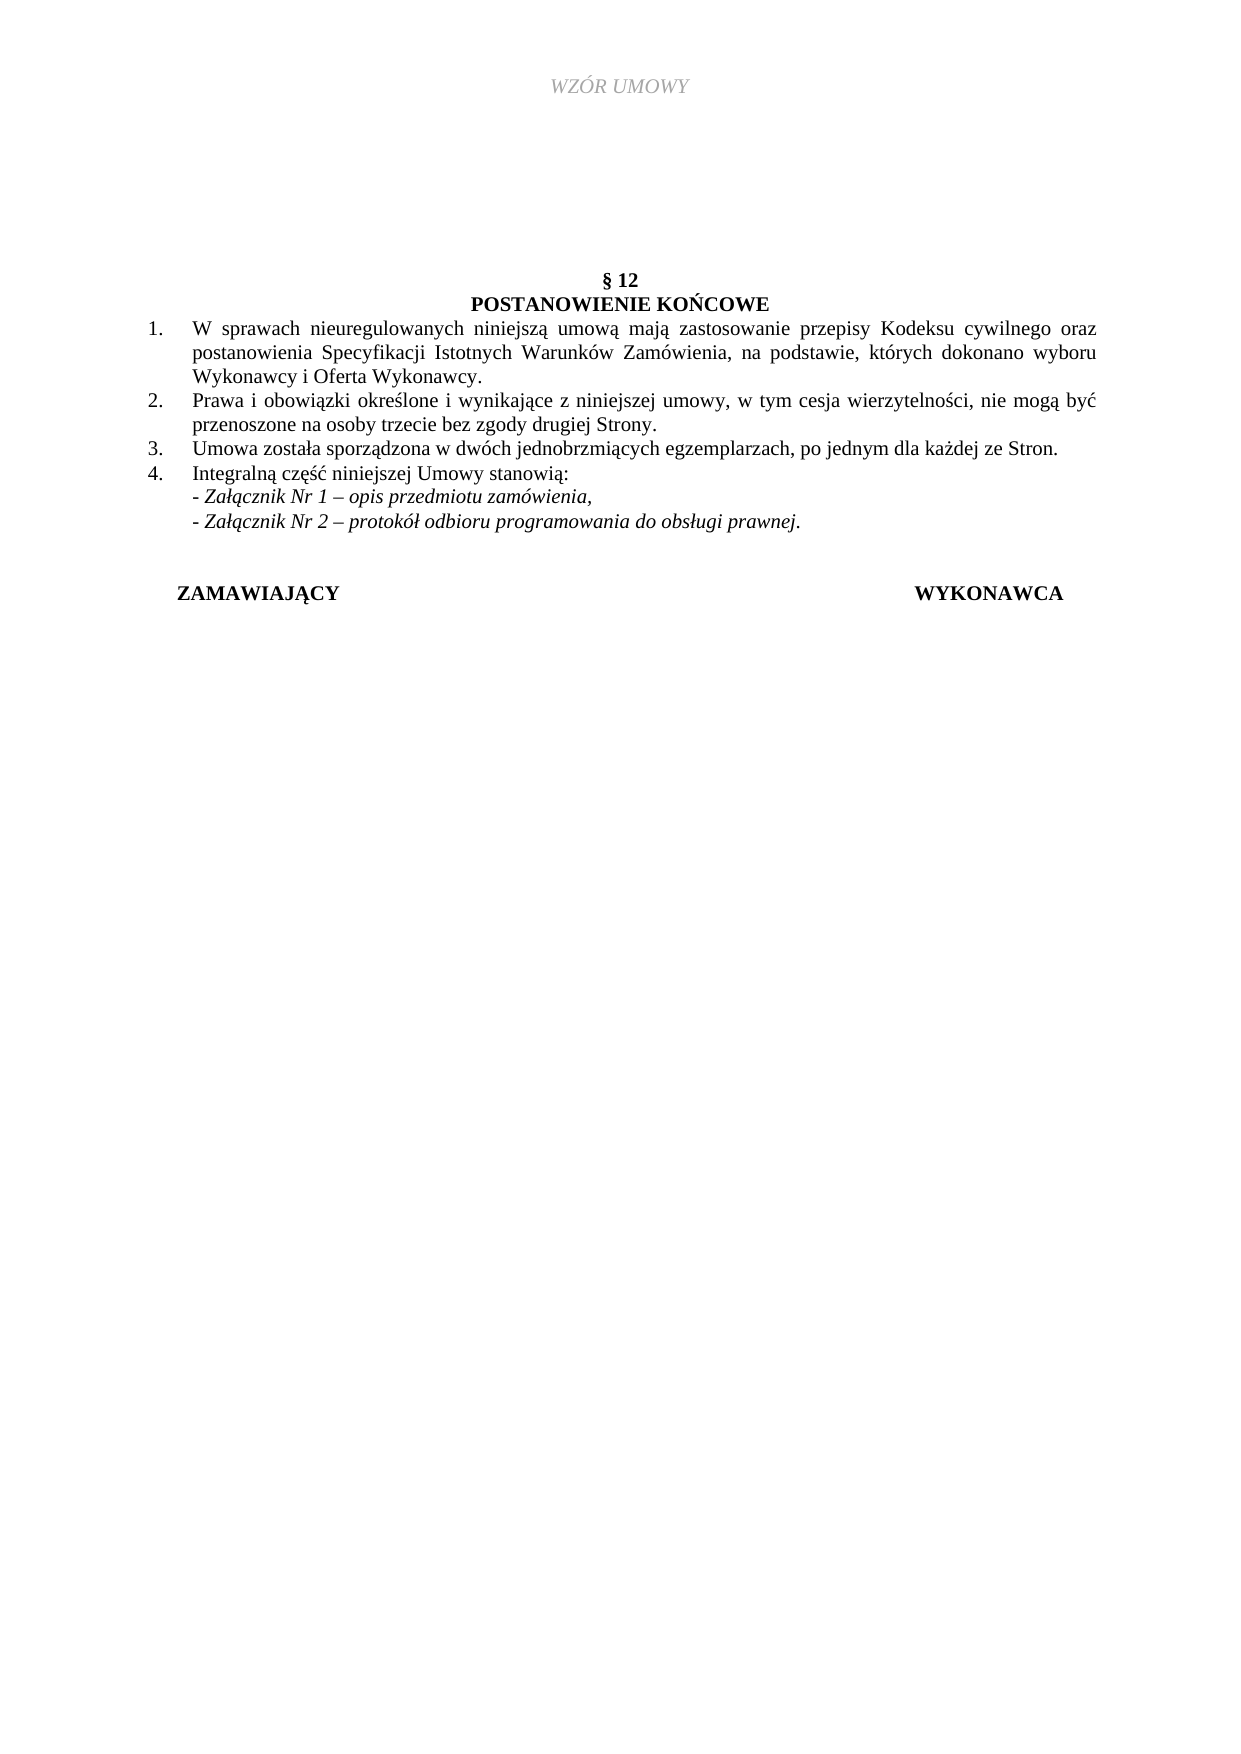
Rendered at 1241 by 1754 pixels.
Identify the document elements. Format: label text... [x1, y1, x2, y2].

text § 12 [148, 268, 1093, 292]
text - Załącznik Nr 1 – opis przedmiotu zamówienia, [192, 484, 1093, 508]
list W sprawach nieuregulowanych niniejszą umową mają zastosowanie przepisy Kodeksu cywilnego oraz postanowienia Specyfikacji Istotnych Warunków Zamówienia, na podstawie, których dokonano wyboru Wykonawcy i Oferta Wykonawcy. [148, 316, 1098, 388]
list Integralną część niniejszej Umowy stanowią: [148, 460, 1098, 484]
list Umowa została sporządzona w dwóch jednobrzmiących egzemplarzach, po jednym dla każdej ze Stron. [148, 436, 1098, 460]
list Prawa i obowiązki określone i wynikające z niniejszej umowy, w tym cesja wierzytelności, nie mogą być przenoszone na osoby trzecie bez zgody drugiej Strony. [148, 388, 1098, 436]
text POSTANOWIENIE KOŃCOWE [148, 292, 1093, 316]
text - Załącznik Nr 2 – protokół odbioru programowania do obsługi prawnej. [192, 508, 1093, 533]
text ZAMAWIAJĄCY WYKONAWCA [148, 581, 1093, 605]
